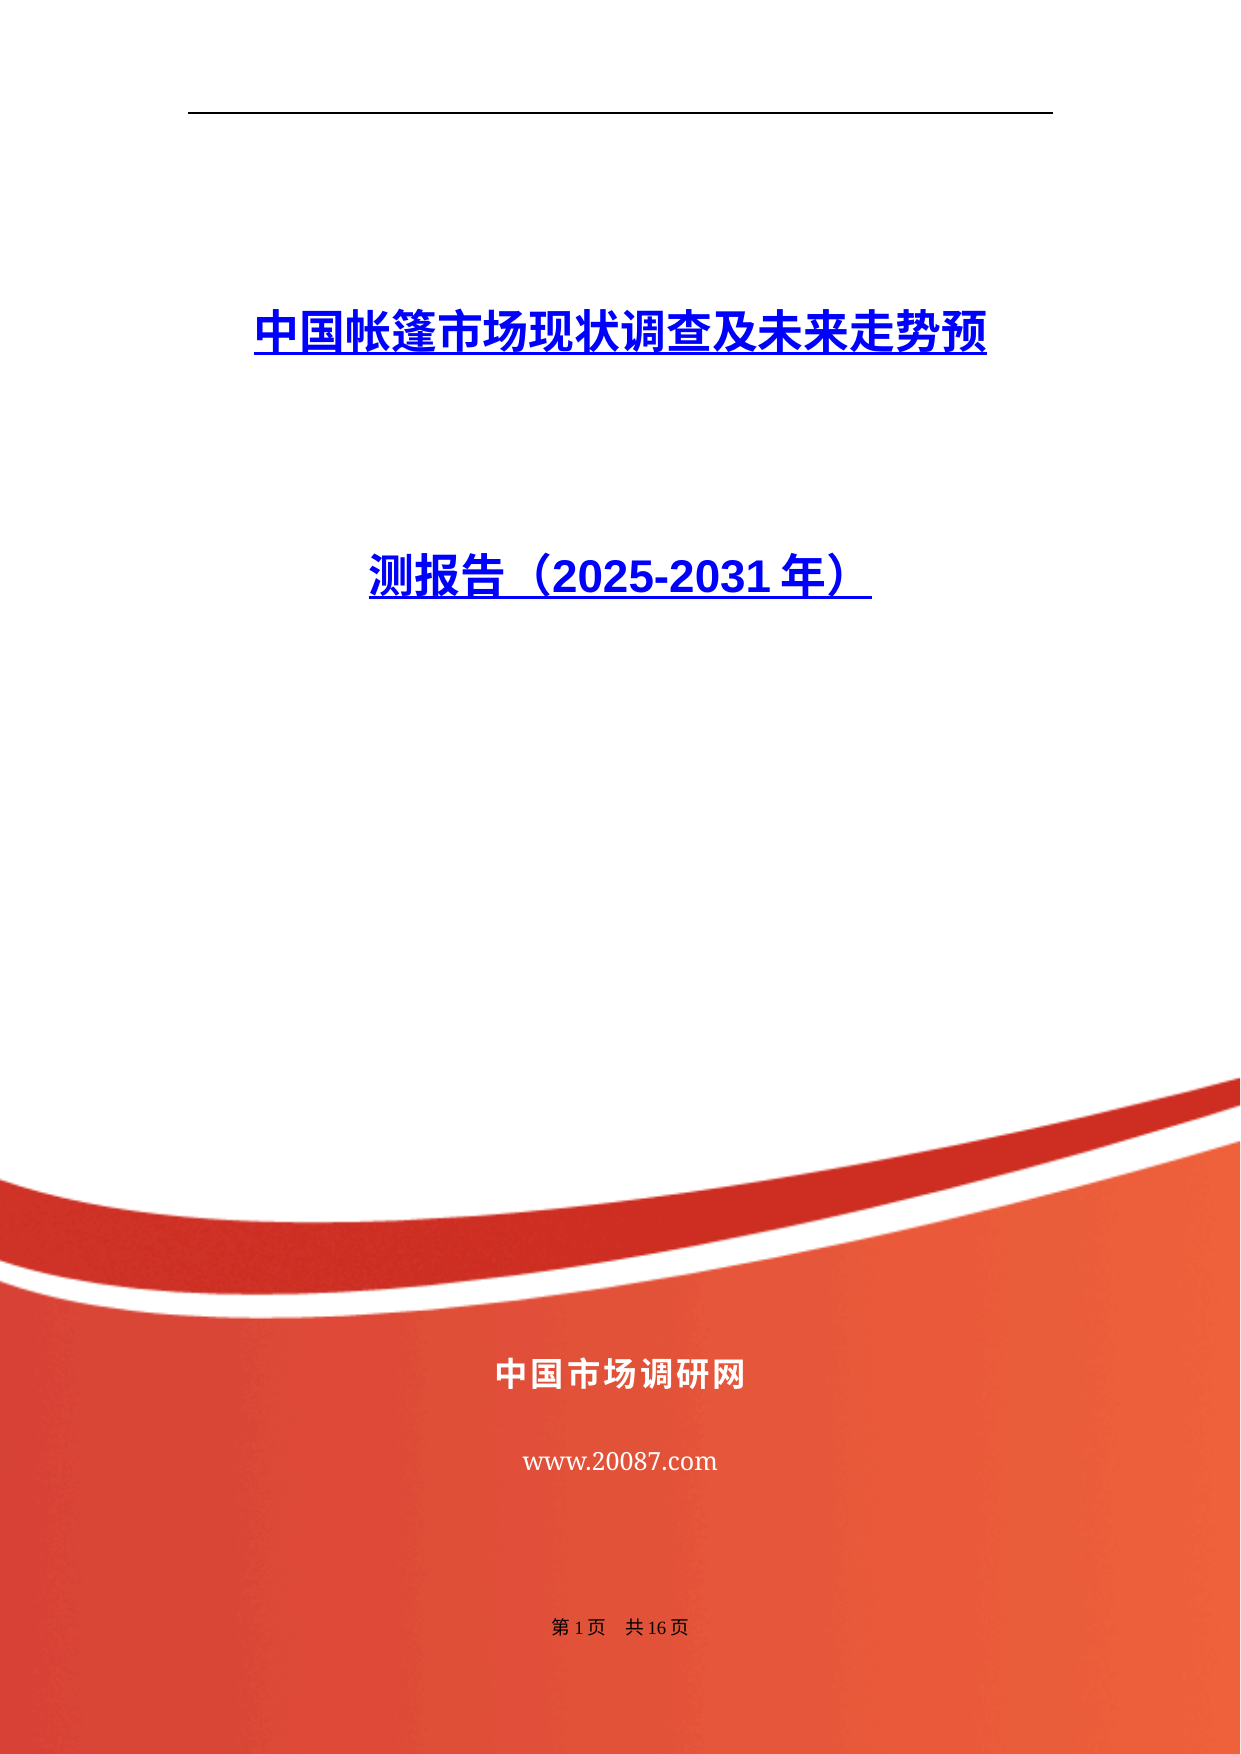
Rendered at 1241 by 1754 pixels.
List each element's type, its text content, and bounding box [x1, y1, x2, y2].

text www.20087.com [187, 1428, 1053, 1493]
picture [0, 1006, 1241, 1754]
subtitle 中国市场调研网 [187, 1339, 1053, 1404]
table_header 中国帐篷市场现状调查及未来走势预测报告（2025-2031年） [188, 207, 1053, 773]
